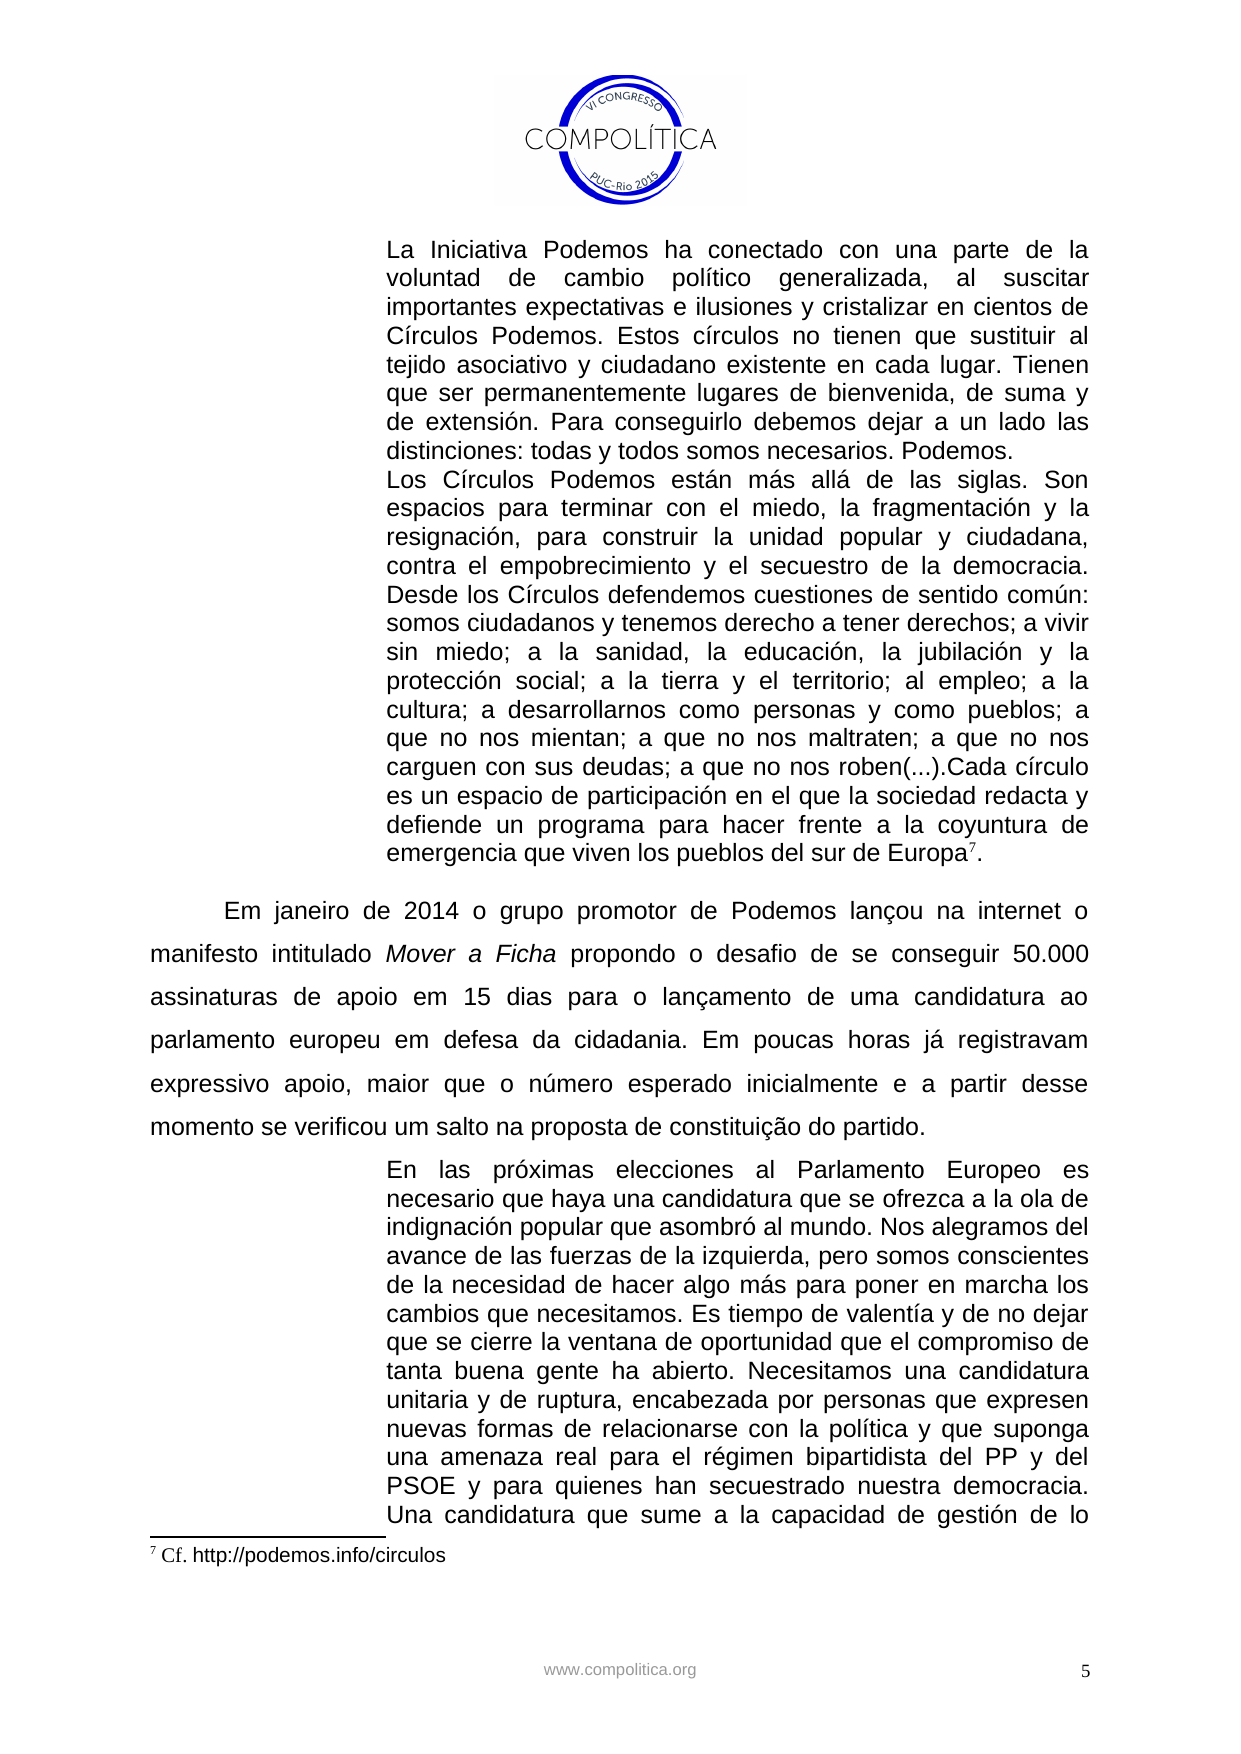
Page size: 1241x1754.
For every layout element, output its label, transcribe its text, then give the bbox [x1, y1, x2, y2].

picture [493, 75, 747, 206]
text Em janeiro de 2014 o grupo promotor de Podemos lançou na internet o manifesto intitulado Mover a Ficha propondo o desafio de se conseguir 50.000 assinaturas de apoio em 15 dias para o lançamento de uma candidatura ao parlamento europeu em defesa da cidadania. Em poucas horas já registravam expressivo apoio, maior que o número esperado inicialmente e a partir desse momento se verificou um salto na proposta de constituição do partido. [150, 896, 1090, 1140]
text La Iniciativa Podemos ha conectado con una parte de la voluntad de cambio político generalizada, al suscitar importantes expectativas e ilusiones y cristalizar en cientos de Círculos Podemos. Estos círculos no tienen que sustituir al tejido asociativo y ciudadano existente en cada lugar. Tienen que ser permanentemente lugares de bienvenida, de suma y de extensión. Para conseguirlo debemos dejar a un lado las distinciones: todas y todos somos necesarios. Podemos. [386, 235, 1090, 465]
text Los Círculos Podemos están más allá de las siglas. Son espacios para terminar con el miedo, la fragmentación y la resignación, para construir la unidad popular y ciudadana, contra el empobrecimiento y el secuestro de la democracia. Desde los Círculos defendemos cuestiones de sentido común: somos ciudadanos y tenemos derecho a tener derechos; a vivir sin miedo; a la sanidad, la educación, la jubilación y la protección social; a la tierra y el territorio; al empleo; a la cultura; a desarrollarnos como personas y como pueblos; a que no nos mientan; a que no nos maltraten; a que no nos carguen con sus deudas; a que no nos roben(...).Cada círculo es un espacio de participación en el que la sociedad redacta y defiende un programa para hacer frente a la coyuntura de emergencia que viven los pueblos del sur de Europa. [386, 465, 1090, 867]
